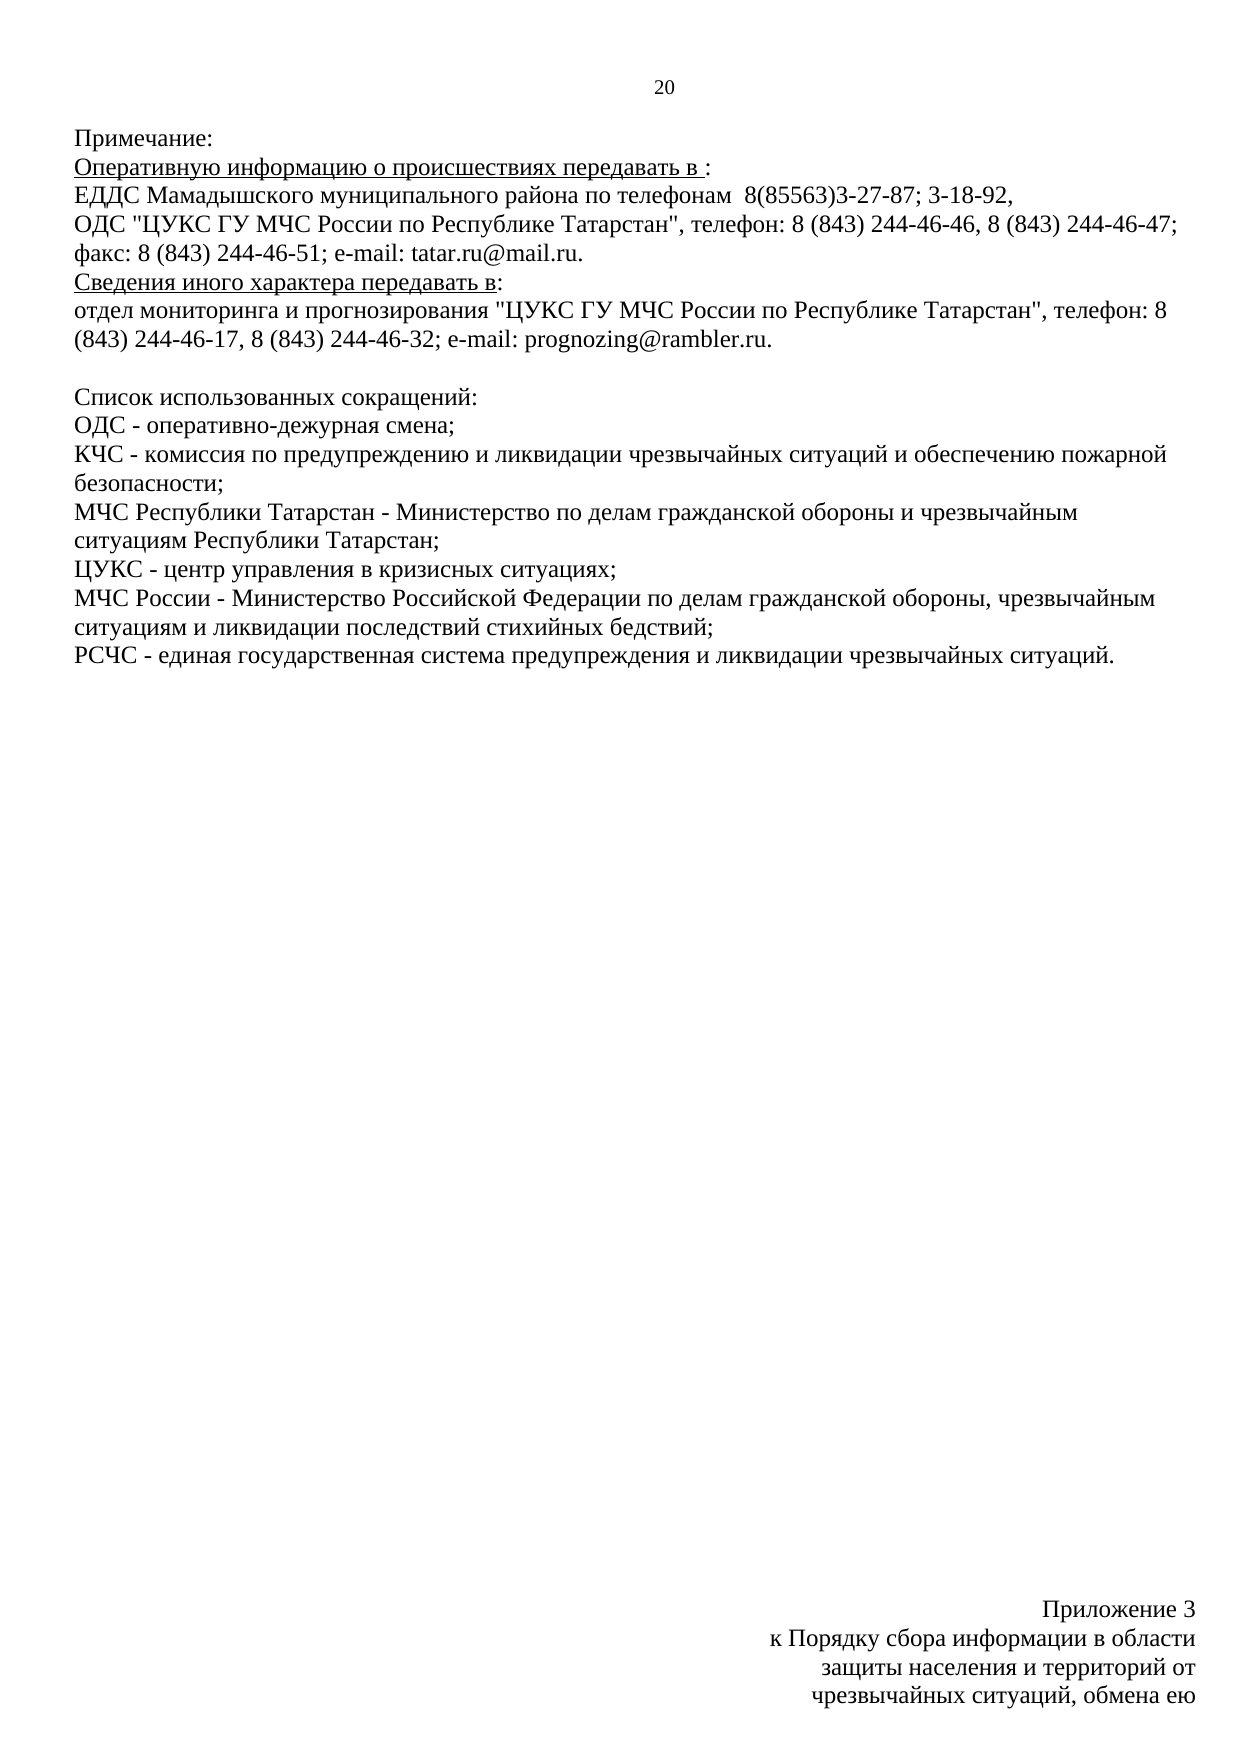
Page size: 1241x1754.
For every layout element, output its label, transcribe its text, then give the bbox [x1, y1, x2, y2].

text к Порядку сбора информации в области [74, 1623, 1196, 1652]
text Приложение 3 [74, 1594, 1196, 1623]
text МЧС Республики Татарстан - Министерство по делам гражданской обороны и чрезвычайным ситуациям Республики Татарстан; [74, 497, 1196, 554]
text защиты населения и территорий от [74, 1652, 1196, 1680]
text Примечание: [74, 123, 1196, 152]
text ЕДДС Мамадышского муниципального района по телефонам 8(85563)3-27-87; 3-18-92, [74, 181, 1196, 209]
text Оперативную информацию о происшествиях передавать в : [74, 152, 1196, 181]
text отдел мониторинга и прогнозирования "ЦУКС ГУ МЧС России по Республике Татарстан", телефон: 8 (843) 244-46-17, 8 (843) 244-46-32; e-mail: prognozing@rambler.ru. [74, 296, 1196, 353]
text КЧС - комиссия по предупреждению и ликвидации чрезвычайных ситуаций и обеспечению пожарной безопасности; [74, 439, 1196, 497]
text Список использованных сокращений: [74, 382, 1196, 411]
text ОДС - оперативно-дежурная смена; [74, 411, 1196, 439]
text ЦУКС - центр управления в кризисных ситуациях; [74, 554, 1196, 583]
text Сведения иного характера передавать в: [74, 267, 1196, 296]
text чрезвычайных ситуаций, обмена ею [74, 1680, 1196, 1709]
text МЧС России - Министерство Российской Федерации по делам гражданской обороны, чрезвычайным ситуациям и ликвидации последствий стихийных бедствий; [74, 583, 1196, 641]
text ОДС "ЦУКС ГУ МЧС России по Республике Татарстан", телефон: 8 (843) 244-46-46, 8 (843) 244-46-47; факс: 8 (843) 244-46-51; e-mail: tatar.ru@mail.ru. [74, 209, 1196, 267]
text РСЧС - единая государственная система предупреждения и ликвидации чрезвычайных ситуаций. [74, 641, 1196, 669]
